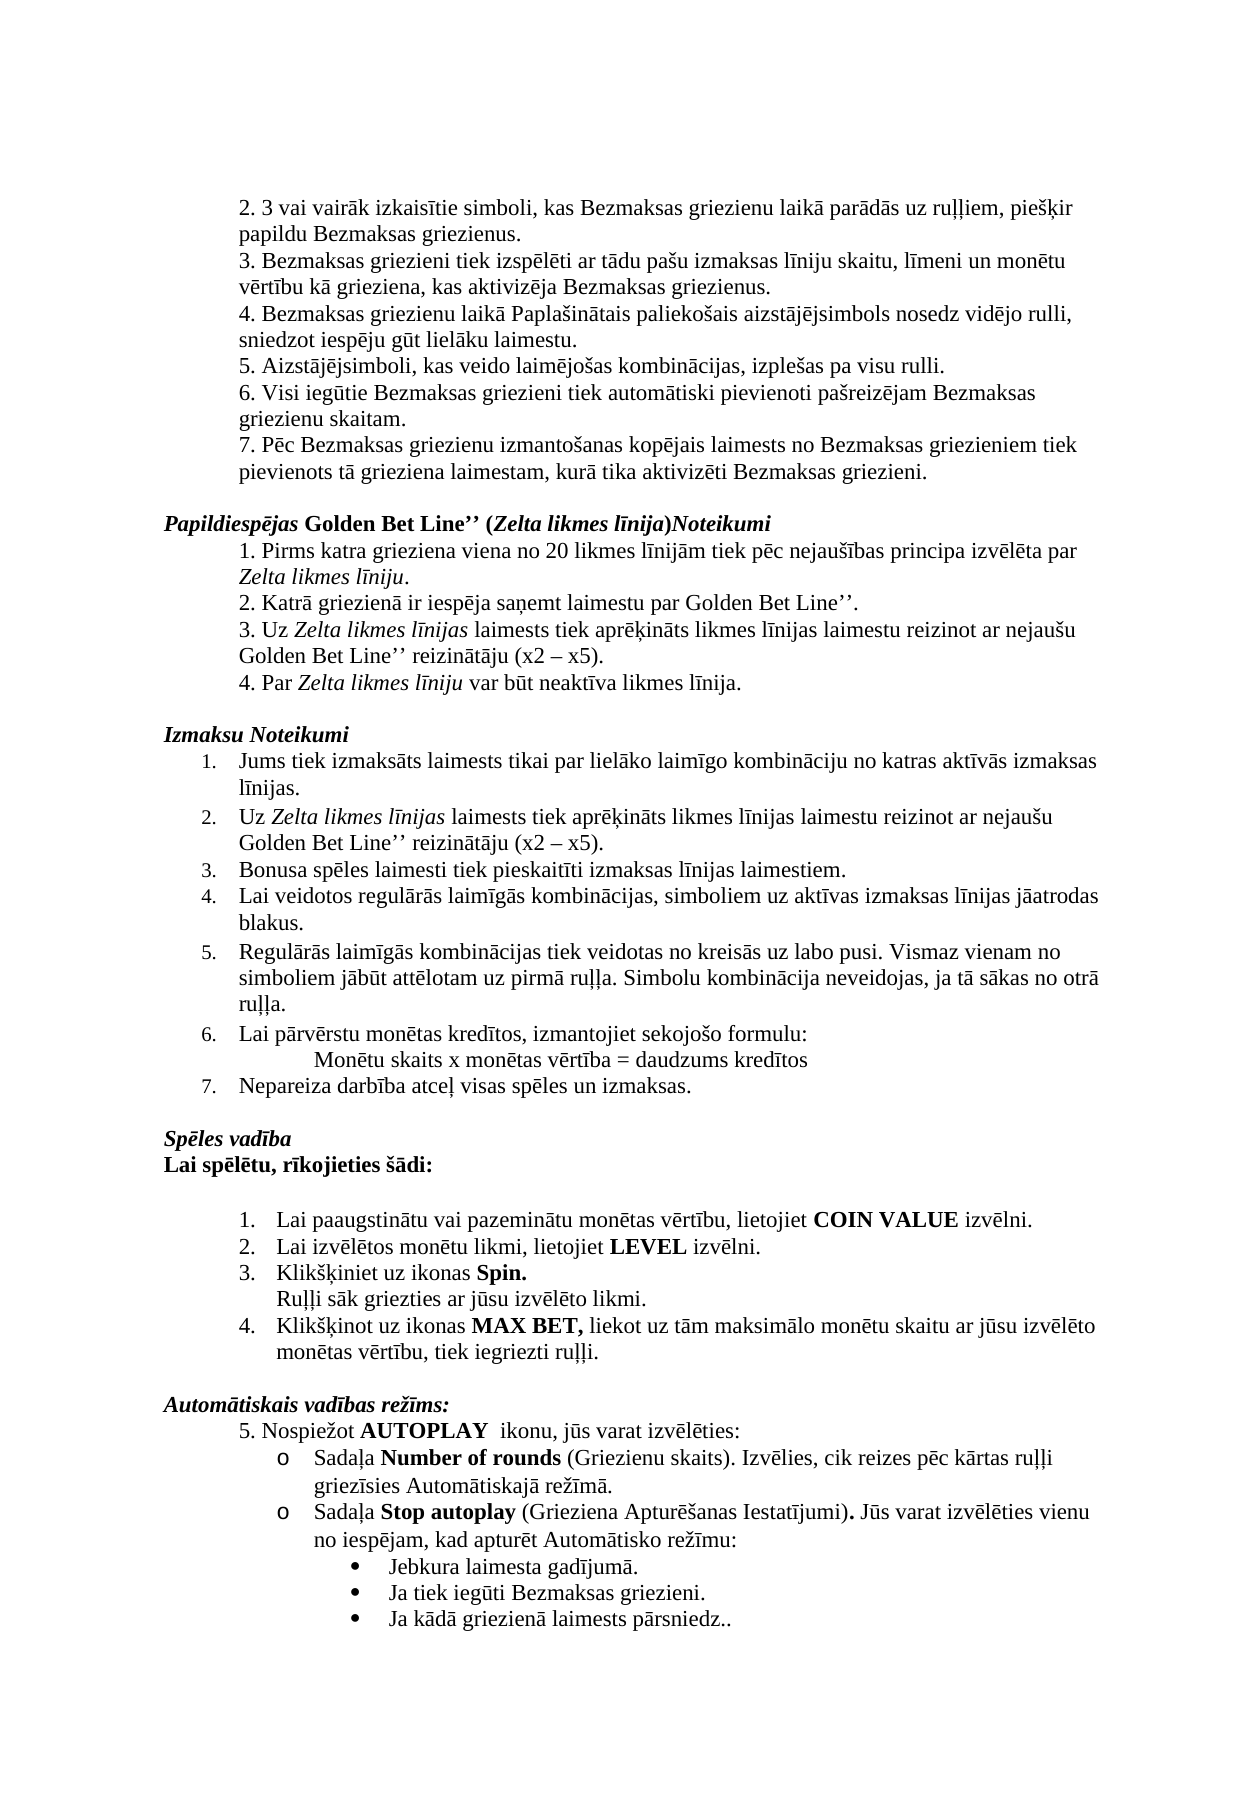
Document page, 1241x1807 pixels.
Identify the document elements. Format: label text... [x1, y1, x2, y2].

list Monētu skaits x monētas vērtība = daudzums kredītos [238, 1046, 1114, 1072]
list Ruļļi sāk griezties ar jūsu izvēlēto likmi. [276, 1286, 1114, 1312]
list Ja kādā griezienā laimests pārsniedz.. [351, 1606, 1114, 1632]
text 6. Visi iegūtie Bezmaksas griezieni tiek automātiski pievienoti pašreizējam Bezmaksas griezienu skaitam. [238, 379, 1114, 431]
list Sadaļa Stop autoplay (Grieziena Apturēšanas Iestatījumi). Jūs varat izvēlēties vienu no iespējam, kad apturēt Automātisko režīmu: [276, 1498, 1114, 1553]
text Spēles vadība [163, 1125, 1114, 1151]
text Automātiskais vadības režīms: [163, 1391, 1114, 1417]
text Izmaksu Noteikumi [163, 721, 1114, 748]
text 7. Pēc Bezmaksas griezienu izmantošanas kopējais laimests no Bezmaksas griezieniem tiek pievienots tā grieziena laimestam, kurā tika aktivizēti Bezmaksas griezieni. [238, 431, 1114, 484]
text 1. Pirms katra grieziena viena no 20 likmes līnijām tiek pēc nejaušības principa izvēlēta par Zelta likmes līniju. [238, 537, 1114, 589]
list Ja tiek iegūti Bezmaksas griezieni. [351, 1579, 1114, 1606]
list Klikšķinot uz ikonas MAX BET, liekot uz tām maksimālo monētu skaitu ar jūsu izvēlēto monētas vērtību, tiek iegriezti ruļļi. [238, 1312, 1114, 1364]
list Regulārās laimīgās kombinācijas tiek veidotas no kreisās uz labo pusi. Vismaz vienam no simboliem jābūt attēlotam uz pirmā ruļļa. Simbolu kombinācija neveidojas, ja tā sākas no otrā ruļļa. [201, 938, 1114, 1017]
list Jebkura laimesta gadījumā. [351, 1553, 1114, 1579]
list Klikšķiniet uz ikonas Spin. [238, 1259, 1114, 1286]
list Lai veidotos regulārās laimīgās kombinācijas, simboliem uz aktīvas izmaksas līnijas jāatrodas blakus. [201, 882, 1114, 935]
text Papildiespējas Golden Bet Line’’ (Zelta likmes līnija)Noteikumi [163, 510, 1114, 537]
list Jums tiek izmaksāts laimests tikai par lielāko laimīgo kombināciju no katras aktīvās izmaksas līnijas. [201, 748, 1114, 800]
list Uz Zelta likmes līnijas laimests tiek aprēķināts likmes līnijas laimestu reizinot ar nejaušu Golden Bet Line’’ reizinātāju (x2 – x5). [201, 803, 1114, 856]
text 3. Uz Zelta likmes līnijas laimests tiek aprēķināts likmes līnijas laimestu reizinot ar nejaušu Golden Bet Line’’ reizinātāju (x2 – x5). [238, 616, 1114, 668]
text 2. 3 vai vairāk izkaisītie simboli, kas Bezmaksas griezienu laikā parādās uz ruļļiem, piešķir papildu Bezmaksas griezienus. [238, 194, 1114, 247]
text 4. Par Zelta likmes līniju var būt neaktīva likmes līnija. [238, 668, 1114, 695]
list Lai izvēlētos monētu likmi, lietojiet LEVEL izvēlni. [238, 1233, 1114, 1259]
list Bonusa spēles laimesti tiek pieskaitīti izmaksas līnijas laimestiem. [201, 856, 1114, 882]
text 5. Nospiežot AUTOPLAY ikonu, jūs varat izvēlēties: [163, 1417, 1114, 1444]
list Nepareiza darbība atceļ visas spēles un izmaksas. [201, 1072, 1114, 1099]
text 5. Aizstājējsimboli, kas veido laimējošas kombinācijas, izplešas pa visu rulli. [238, 352, 1114, 379]
text 3. Bezmaksas griezieni tiek izspēlēti ar tādu pašu izmaksas līniju skaitu, līmeni un monētu vērtību kā grieziena, kas aktivizēja Bezmaksas griezienus. [238, 247, 1114, 299]
list Lai pārvērstu monētas kredītos, izmantojiet sekojošo formulu: [201, 1019, 1114, 1046]
text 4. Bezmaksas griezienu laikā Paplašinātais paliekošais aizstājējsimbols nosedz vidējo rulli, sniedzot iespēju gūt lielāku laimestu. [238, 299, 1114, 352]
list Sadaļa Number of rounds (Griezienu skaits). Izvēlies, cik reizes pēc kārtas ruļļi griezīsies Automātiskajā režīmā. [276, 1444, 1114, 1498]
text Lai spēlētu, rīkojieties šādi: [163, 1151, 1114, 1178]
text 2. Katrā griezienā ir iespēja saņemt laimestu par Golden Bet Line’’. [238, 589, 1114, 616]
list Lai paaugstinātu vai pazeminātu monētas vērtību, lietojiet COIN VALUE izvēlni. [238, 1206, 1114, 1233]
